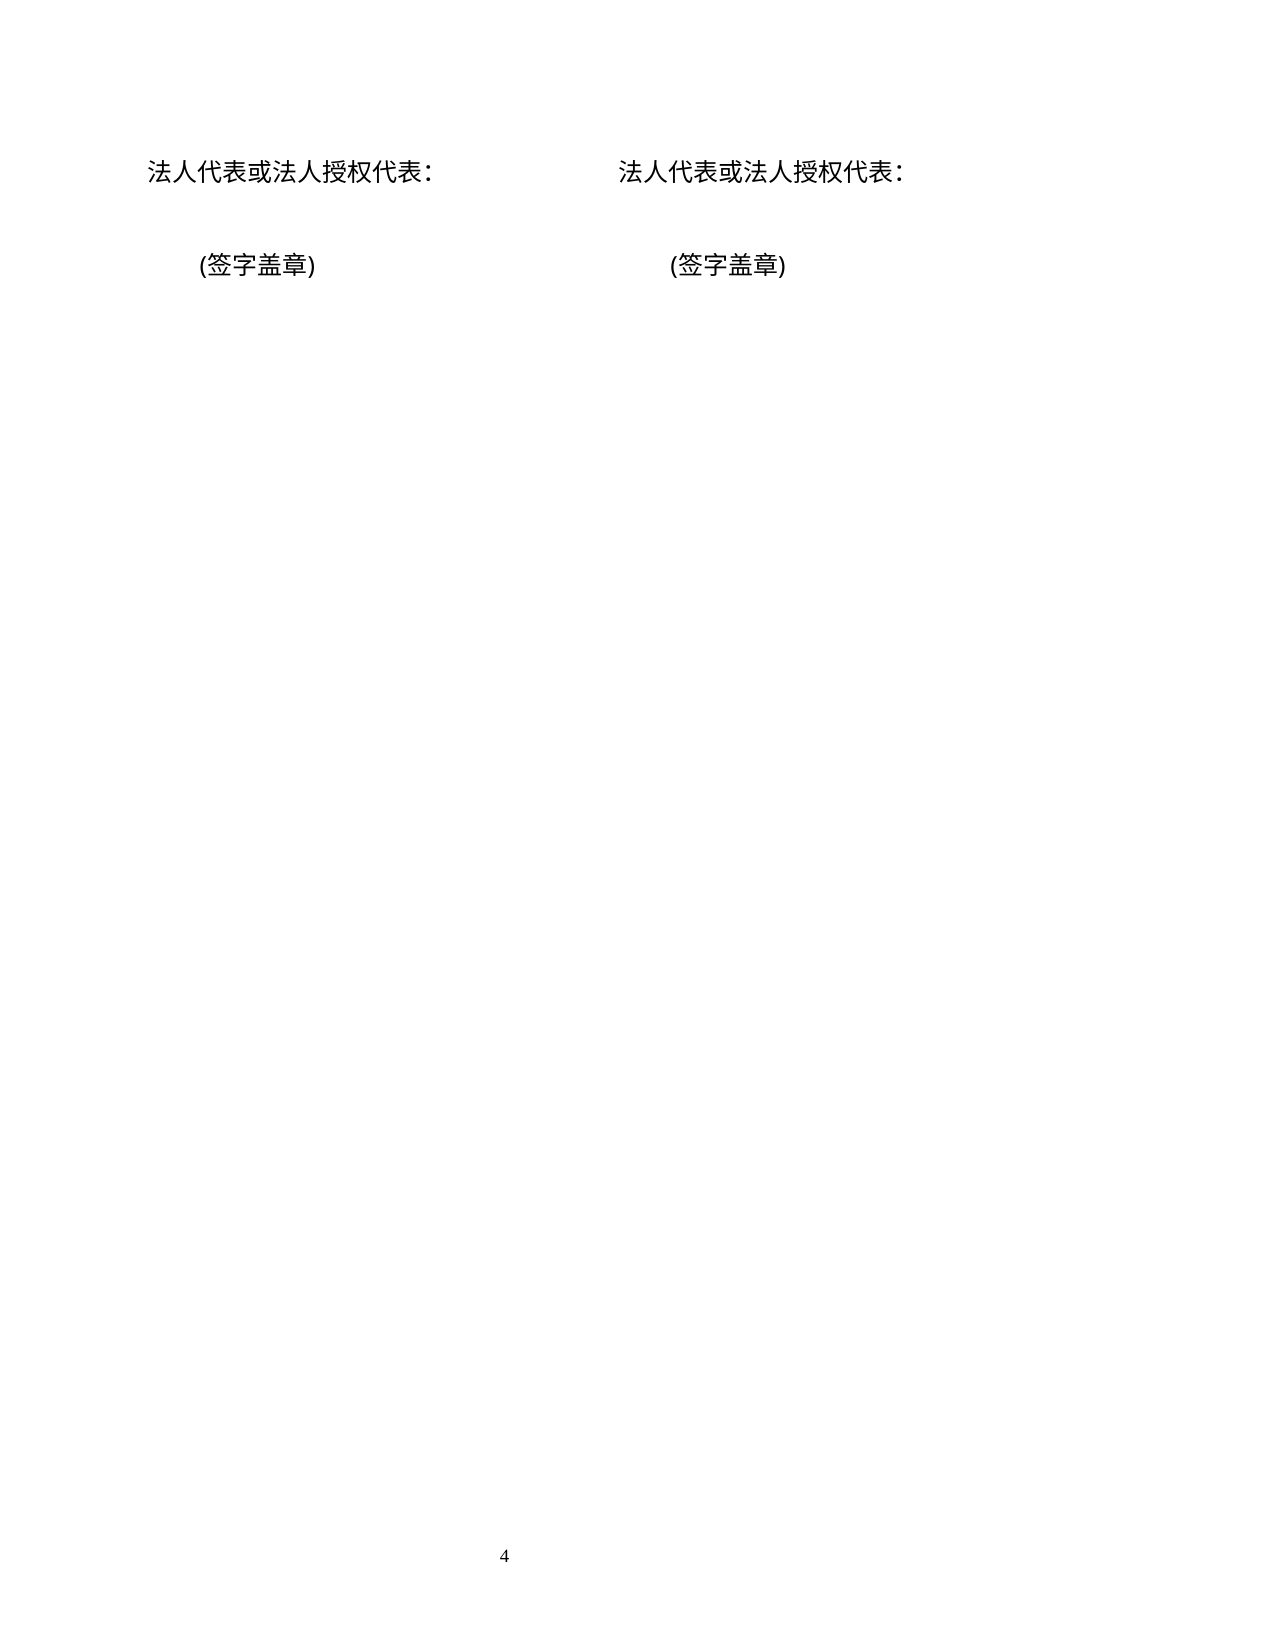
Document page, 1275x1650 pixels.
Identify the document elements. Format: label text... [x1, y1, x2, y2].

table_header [136, 148, 607, 288]
table_header 法人代表或法人授权代表： (签字盖章) [607, 148, 1024, 288]
